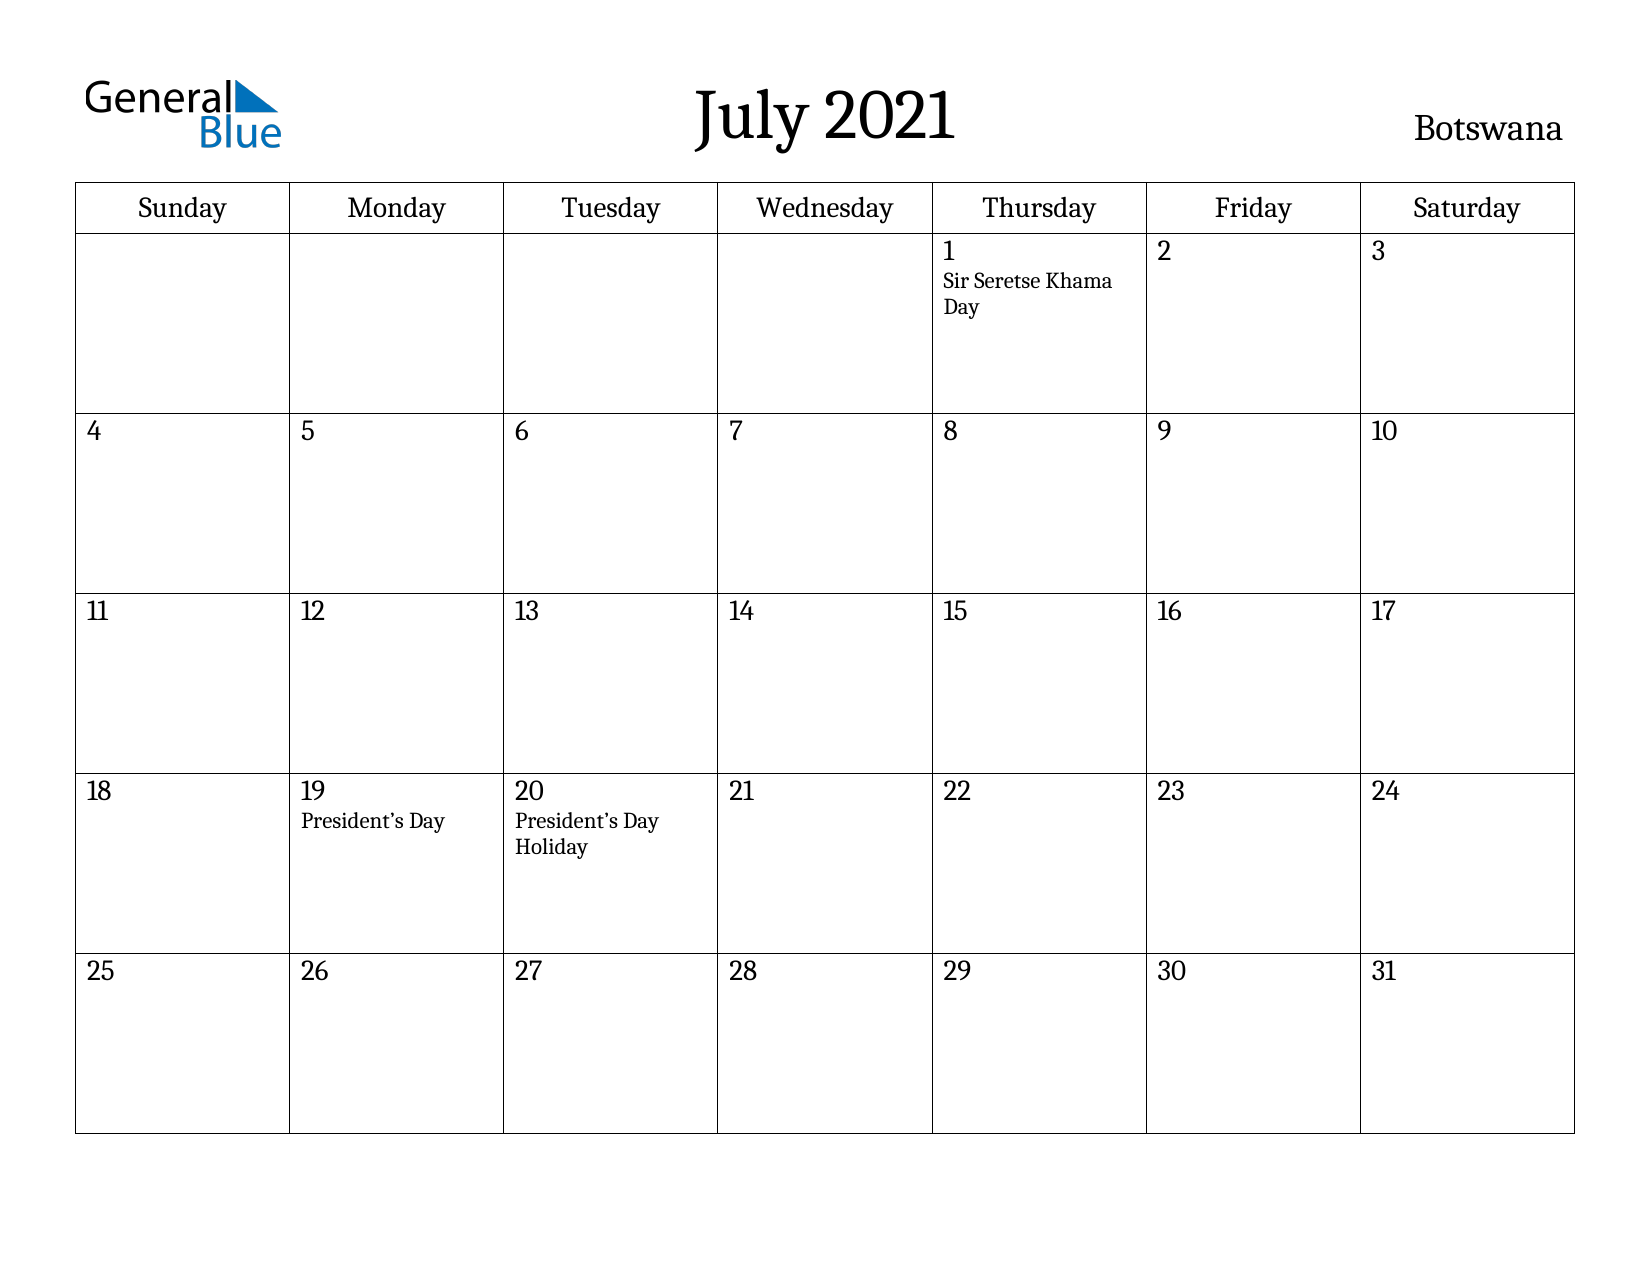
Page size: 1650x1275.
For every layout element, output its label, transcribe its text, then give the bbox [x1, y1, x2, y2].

table_cell 16 [1147, 594, 1360, 627]
table_cell [1147, 808, 1360, 953]
table_cell [933, 988, 1146, 1133]
table_cell Wednesday [718, 183, 932, 233]
table_cell [1361, 988, 1574, 1133]
table_cell [76, 234, 289, 267]
table_cell 28 [718, 954, 932, 987]
table_cell [1361, 448, 1574, 593]
table_cell [1147, 627, 1360, 773]
table_cell [504, 448, 717, 593]
table_cell [1147, 448, 1360, 593]
table_cell [933, 448, 1146, 593]
table_cell Tuesday [504, 183, 717, 233]
table_header Botswana [1146, 75, 1574, 182]
table_cell 25 [76, 954, 289, 987]
table_cell [1361, 808, 1574, 953]
table_cell 9 [1147, 414, 1360, 447]
table_cell [504, 627, 717, 773]
table_cell 30 [1147, 954, 1360, 987]
picture [86, 80, 281, 148]
table_cell 23 [1147, 774, 1360, 807]
table_cell Sunday [76, 183, 289, 233]
table_cell 7 [718, 414, 932, 447]
table_cell [718, 988, 932, 1133]
table_cell President’s Day [290, 808, 503, 953]
table_cell Friday [1147, 183, 1360, 233]
table_cell [933, 808, 1146, 953]
table_cell [290, 627, 503, 773]
table_cell 3 [1361, 234, 1574, 267]
table_cell [76, 448, 289, 593]
table_cell 15 [933, 594, 1146, 627]
table_cell 17 [1361, 594, 1574, 627]
table_cell [718, 627, 932, 773]
table_cell 31 [1361, 954, 1574, 987]
table_cell 18 [76, 774, 289, 807]
table_cell 12 [290, 594, 503, 627]
table_cell 19 [290, 774, 503, 807]
table_cell Saturday [1361, 183, 1574, 233]
table_cell 10 [1361, 414, 1574, 447]
table_cell Monday [290, 183, 503, 233]
table_cell 27 [504, 954, 717, 987]
table_cell 2 [1147, 234, 1360, 267]
table_cell 20 [504, 774, 717, 807]
table_cell 21 [718, 774, 932, 807]
table_cell [504, 988, 717, 1133]
table_cell [290, 448, 503, 593]
table_header July 2021 [504, 75, 1146, 182]
table_cell [1147, 267, 1360, 413]
table_cell 14 [718, 594, 932, 627]
table_cell 26 [290, 954, 503, 987]
table_cell [718, 808, 932, 953]
table_cell [76, 267, 289, 413]
table_cell [504, 234, 717, 267]
table_cell Sir Seretse Khama Day [933, 267, 1146, 413]
table_cell [76, 808, 289, 953]
table_cell 13 [504, 594, 717, 627]
table_cell 22 [933, 774, 1146, 807]
table_cell 29 [933, 954, 1146, 987]
table_cell [76, 627, 289, 773]
table_cell President’s Day Holiday [504, 808, 717, 953]
table_cell [1361, 267, 1574, 413]
table_cell [290, 267, 503, 413]
table_cell 11 [76, 594, 289, 627]
table_cell [718, 448, 932, 593]
table_cell 24 [1361, 774, 1574, 807]
table_cell 1 [933, 234, 1146, 267]
table_cell 8 [933, 414, 1146, 447]
table_cell [718, 234, 932, 267]
table_cell [933, 627, 1146, 773]
table_header [76, 75, 503, 182]
table_cell 6 [504, 414, 717, 447]
table_cell Thursday [933, 183, 1146, 233]
table_cell 4 [76, 414, 289, 447]
table_cell [1147, 988, 1360, 1133]
table_cell [76, 988, 289, 1133]
table_cell [290, 988, 503, 1133]
table_cell 5 [290, 414, 503, 447]
table_cell [504, 267, 717, 413]
table_cell [290, 234, 503, 267]
table_cell [718, 267, 932, 413]
table_cell [1361, 627, 1574, 773]
